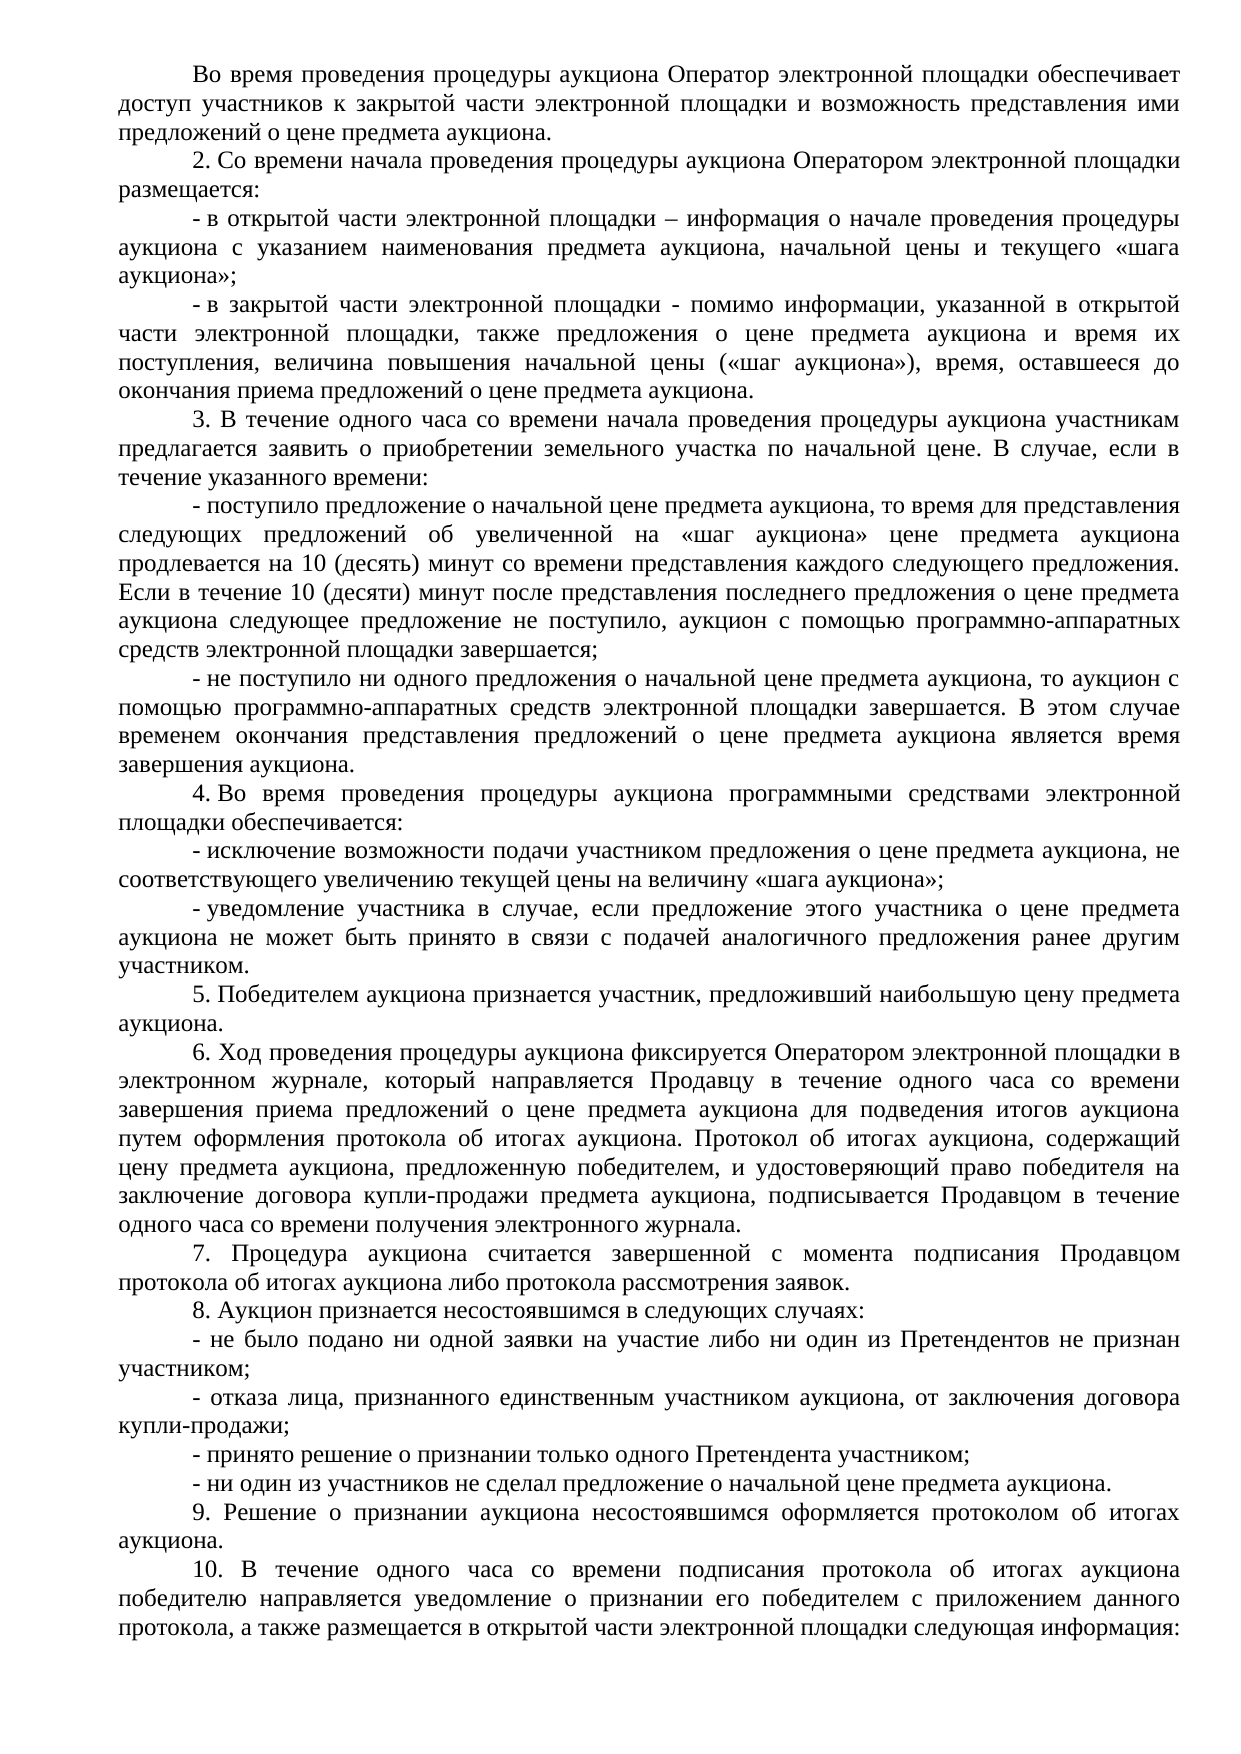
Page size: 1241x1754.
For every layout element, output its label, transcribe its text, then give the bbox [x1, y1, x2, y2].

text 2. Со времени начала проведения процедуры аукциона Оператором электронной площадки размещается: [118, 145, 1181, 203]
text 5. Победителем аукциона признается участник, предложивший наибольшую цену предмета аукциона. [118, 979, 1181, 1037]
text 4. Во время проведения процедуры аукциона программными средствами электронной площадки обеспечивается: [118, 778, 1181, 835]
text 10. В течение одного часа со времени подписания протокола об итогах аукциона победителю направляется уведомление о признании его победителем с приложением данного протокола, а также размещается в открытой части электронной площадки следующая информация: [118, 1554, 1181, 1640]
text - уведомление участника в случае, если предложение этого участника о цене предмета аукциона не может быть принято в связи с подачей аналогичного предложения ранее другим участником. [118, 893, 1181, 979]
text 8. Аукцион признается несостоявшимся в следующих случаях: [118, 1295, 1181, 1324]
text - не поступило ни одного предложения о начальной цене предмета аукциона, то аукцион с помощью программно-аппаратных средств электронной площадки завершается. В этом случае временем окончания представления предложений о цене предмета аукциона является время завершения аукциона. [118, 663, 1181, 778]
text - ни один из участников не сделал предложение о начальной цене предмета аукциона. [118, 1468, 1181, 1497]
text - исключение возможности подачи участником предложения о цене предмета аукциона, не соответствующего увеличению текущей цены на величину «шага аукциона»; [118, 835, 1181, 893]
text - в открытой части электронной площадки – информация о начале проведения процедуры аукциона с указанием наименования предмета аукциона, начальной цены и текущего «шага аукциона»; [118, 203, 1181, 289]
text - поступило предложение о начальной цене предмета аукциона, то время для представления следующих предложений об увеличенной на «шаг аукциона» цене предмета аукциона продлевается на 10 (десять) минут со времени представления каждого следующего предложения. Если в течение 10 (десяти) минут после представления последнего предложения о цене предмета аукциона следующее предложение не поступило, аукцион с помощью программно-аппаратных средств электронной площадки завершается; [118, 490, 1181, 663]
text 7. Процедура аукциона считается завершенной с момента подписания Продавцом протокола об итогах аукциона либо протокола рассмотрения заявок. [118, 1238, 1181, 1295]
text 6. Ход проведения процедуры аукциона фиксируется Оператором электронной площадки в электронном журнале, который направляется Продавцу в течение одного часа со времени завершения приема предложений о цене предмета аукциона для подведения итогов аукциона путем оформления протокола об итогах аукциона. Протокол об итогах аукциона, содержащий цену предмета аукциона, предложенную победителем, и удостоверяющий право победителя на заключение договора купли-продажи предмета аукциона, подписывается Продавцом в течение одного часа со времени получения электронного журнала. [118, 1037, 1181, 1238]
text - не было подано ни одной заявки на участие либо ни один из Претендентов не признан участником; [118, 1324, 1181, 1382]
text - принято решение о признании только одного Претендента участником; [118, 1439, 1181, 1468]
text - в закрытой части электронной площадки - помимо информации, указанной в открытой части электронной площадки, также предложения о цене предмета аукциона и время их поступления, величина повышения начальной цены («шаг аукциона»), время, оставшееся до окончания приема предложений о цене предмета аукциона. [118, 289, 1181, 404]
text 3. В течение одного часа со времени начала проведения процедуры аукциона участникам предлагается заявить о приобретении земельного участка по начальной цене. В случае, если в течение указанного времени: [118, 404, 1181, 490]
text Во время проведения процедуры аукциона Оператор электронной площадки обеспечивает доступ участников к закрытой части электронной площадки и возможность представления ими предложений о цене предмета аукциона. [118, 59, 1181, 145]
text - отказа лица, признанного единственным участником аукциона, от заключения договора купли-продажи; [118, 1382, 1181, 1439]
text 9. Решение о признании аукциона несостоявшимся оформляется протоколом об итогах аукциона. [118, 1497, 1181, 1554]
